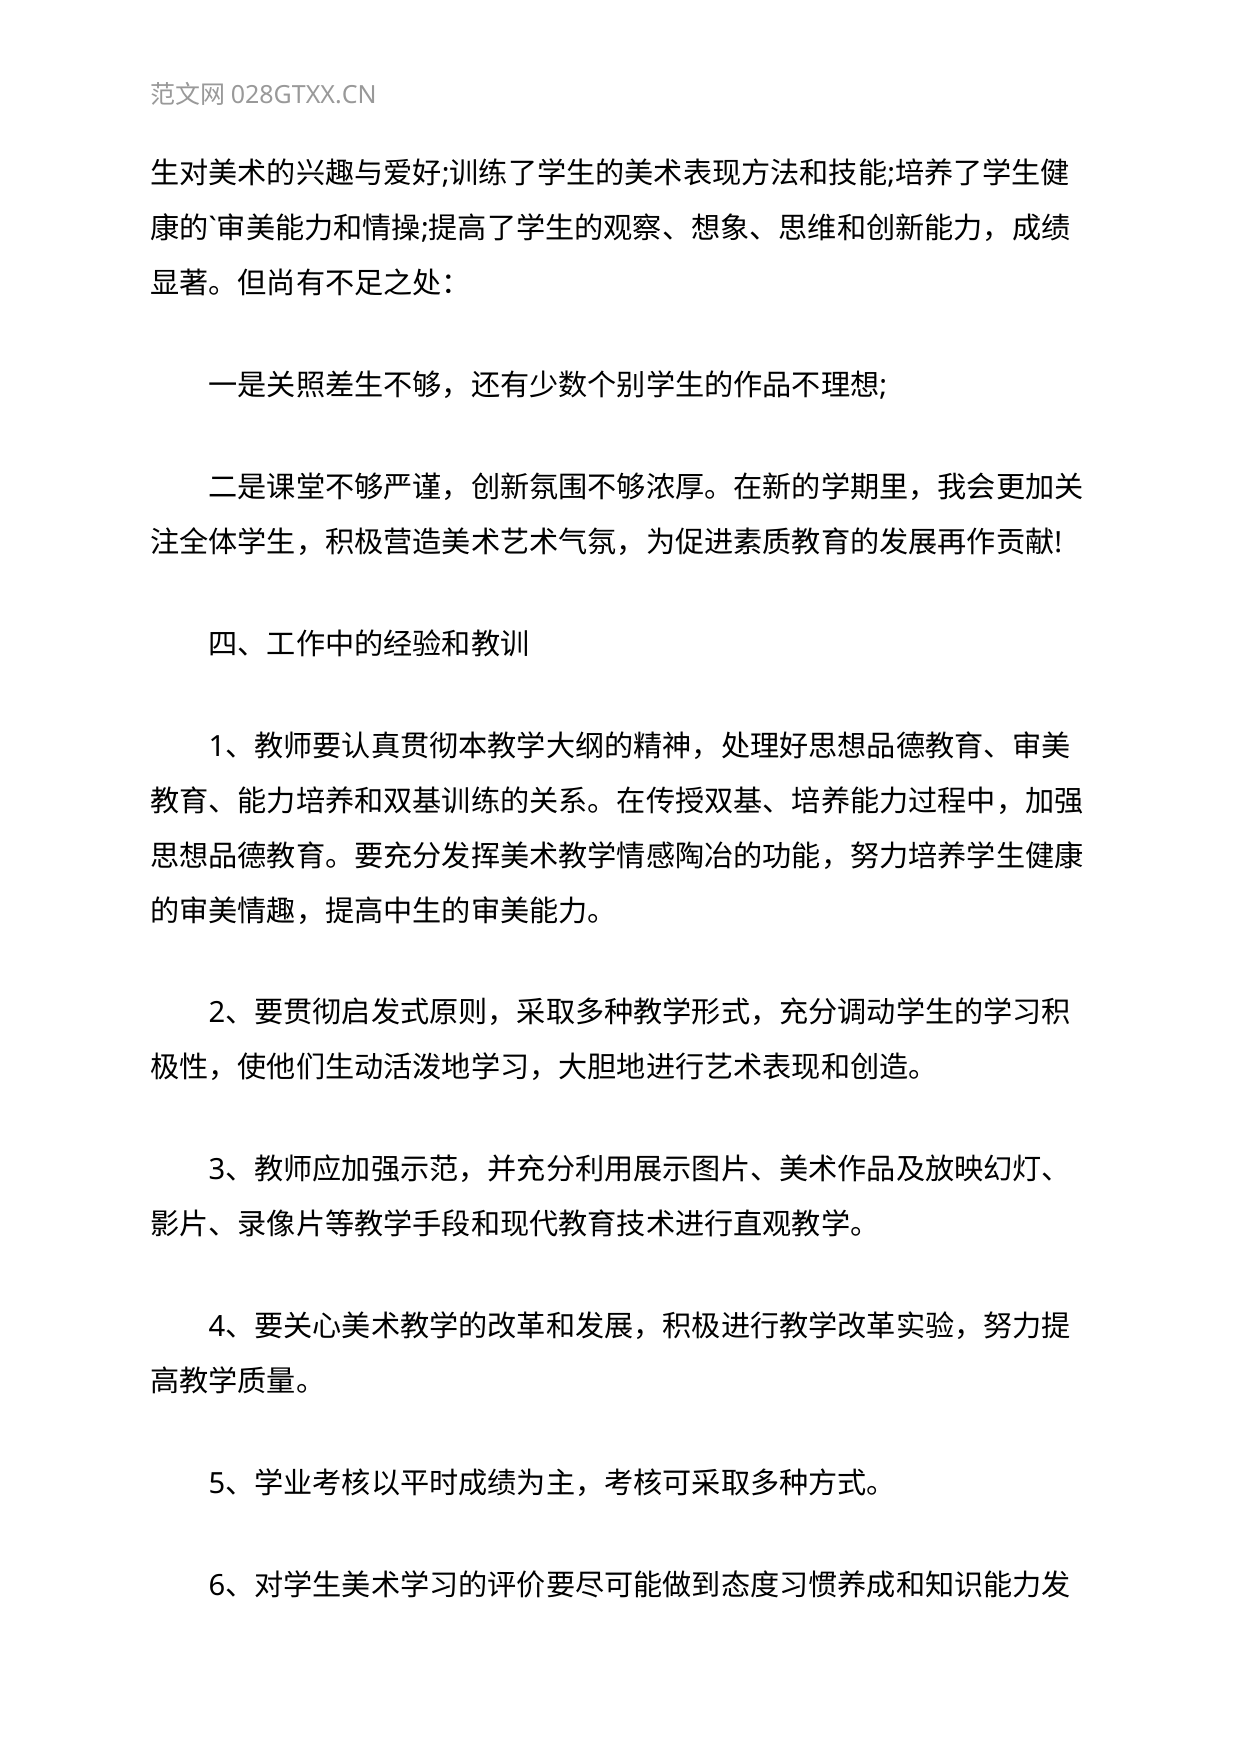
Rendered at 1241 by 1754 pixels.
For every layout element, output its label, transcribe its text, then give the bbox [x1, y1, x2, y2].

text 1、教师要认真贯彻本教学大纲的精神，处理好思想品德教育、审美教育、能力培养和双基训练的关系。在传授双基、培养能力过程中，加强思想品德教育。要充分发挥美术教学情感陶冶的功能，努力培养学生健康的审美情趣，提高中生的审美能力。 [150, 722, 1090, 929]
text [150, 1561, 1090, 1604]
text 二是课堂不够严谨，创新氛围不够浓厚。在新的学期里，我会更加关注全体学生，积极营造美术艺术气氛，为促进素质教育的发展再作贡献! [150, 464, 1090, 561]
text 5、学业考核以平时成绩为主，考核可采取多种方式。 [150, 1459, 1090, 1502]
text 4、要关心美术教学的改革和发展，积极进行教学改革实验，努力提高教学质量。 [150, 1302, 1090, 1400]
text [150, 150, 1090, 302]
text 2、要贯彻启发式原则，采取多种教学形式，充分调动学生的学习积极性，使他们生动活泼地学习，大胆地进行艺术表现和创造。 [150, 989, 1090, 1086]
text 3、教师应加强示范，并充分利用展示图片、美术作品及放映幻灯、影片、录像片等教学手段和现代教育技术进行直观教学。 [150, 1146, 1090, 1243]
text 四、工作中的经验和教训 [150, 621, 1090, 663]
text 一是关照差生不够，还有少数个别学生的作品不理想; [150, 362, 1090, 404]
